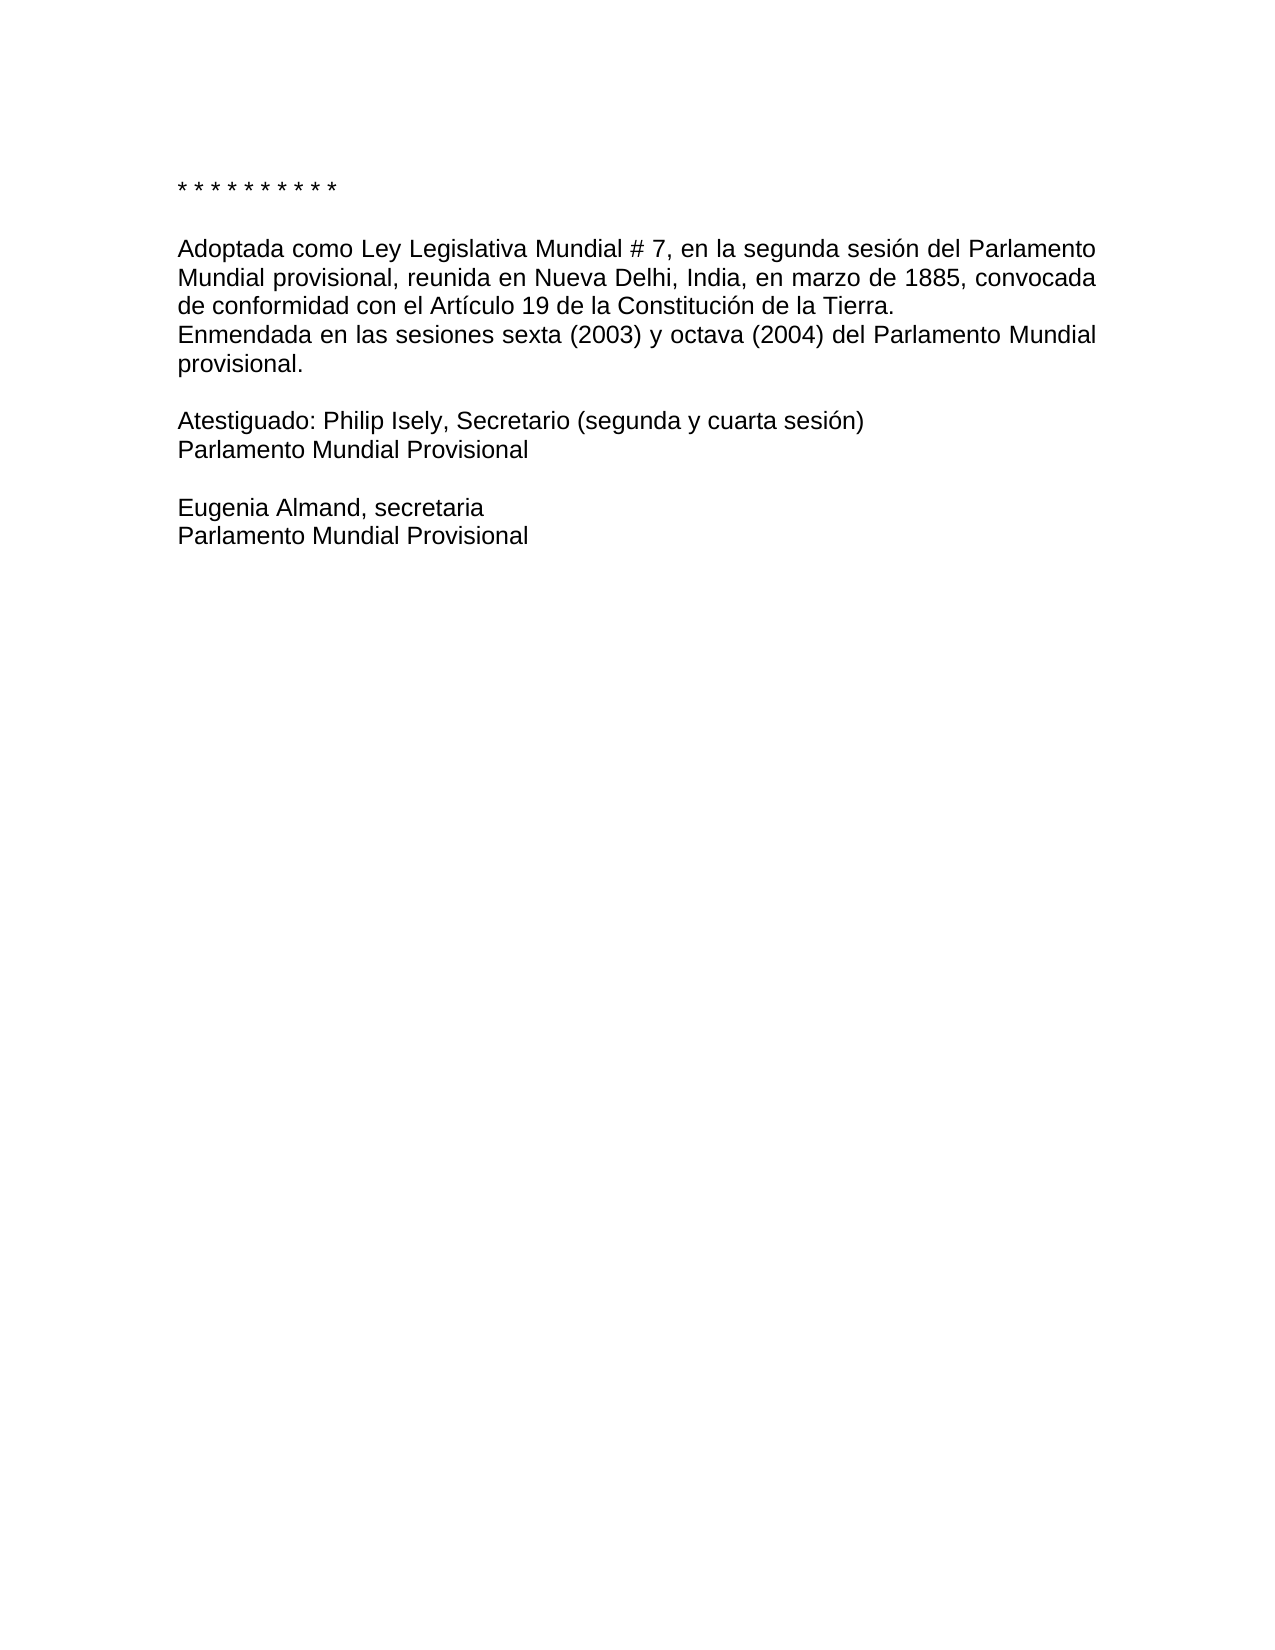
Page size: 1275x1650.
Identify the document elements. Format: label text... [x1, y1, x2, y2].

text Atestiguado: Philip Isely, Secretario (segunda y cuarta sesión) [177, 406, 1098, 435]
text * * * * * * * * * * [177, 176, 1098, 205]
text Adoptada como Ley Legislativa Mundial # 7, en la segunda sesión del Parlamento Mundial provisional, reunida en Nueva Delhi, India, en marzo de 1885, convocada de conformidad con el Artículo 19 de la Constitución de la Tierra. [177, 234, 1098, 320]
text Eugenia Almand, secretaria [177, 493, 1098, 521]
text Parlamento Mundial Provisional [177, 435, 1098, 464]
text Parlamento Mundial Provisional [177, 521, 1098, 550]
text Enmendada en las sesiones sexta (2003) y octava (2004) del Parlamento Mundial provisional. [177, 320, 1098, 378]
